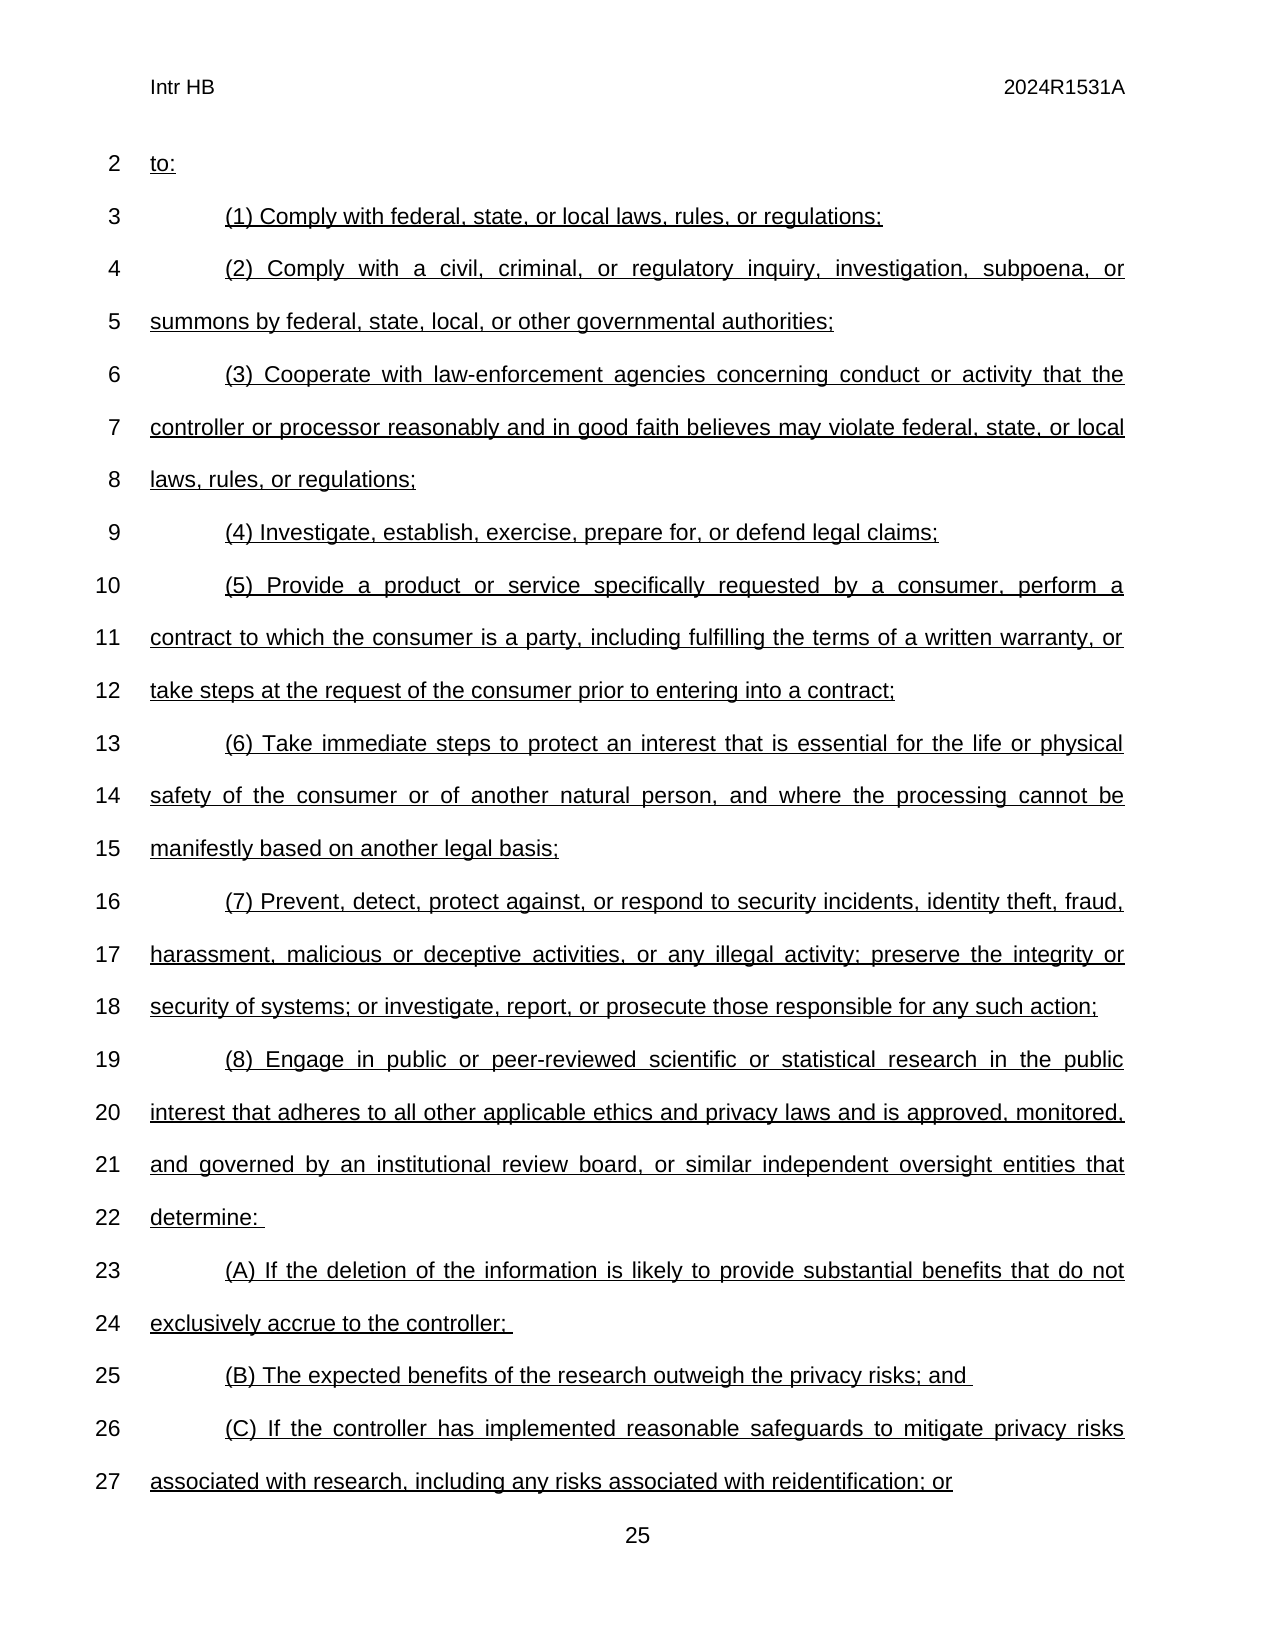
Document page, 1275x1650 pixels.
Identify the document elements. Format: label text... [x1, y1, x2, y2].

text (3) Cooperate with law-enforcement agencies concerning conduct or activity that the controller or processor reasonably and in good faith believes may violate federal, state, or local laws, rules, or regulations; [150, 361, 1125, 436]
text (8) Engage in public or peer-reviewed scientific or statistical research in the public interest that adheres to all other applicable ethics and privacy laws and is approved, monitored, and governed by an institutional review board, or similar independent oversight entities that determine: [150, 1046, 1125, 1121]
text (5) Provide a product or service specifically requested by a consumer, perform a contract to which the consumer is a party, including fulfilling the terms of a written warranty, or take steps at the request of the consumer prior to entering into a contract; [150, 572, 1125, 703]
text (4) Investigate, establish, exercise, prepare for, or defend legal claims; [150, 519, 1125, 545]
text (1) Comply with federal, state, or local laws, rules, or regulations; [150, 203, 1125, 229]
text (6) Take immediate steps to protect an interest that is essential for the life or physical safety of the consumer or of another natural person, and where the processing cannot be manifestly based on another legal basis; [150, 806, 1125, 862]
text (3) Cooperate with law-enforcement agencies concerning conduct or activity that the controller or processor reasonably and in good faith believes may violate federal, state, or local laws, rules, or regulations; [150, 438, 1125, 493]
text (7) Prevent, detect, protect against, or respond to security incidents, identity theft, fraud, harassment, malicious or deceptive activities, or any illegal activity; preserve the integrity or security of systems; or investigate, report, or prosecute those responsible for any such action; [150, 888, 1125, 963]
text (A) If the deletion of the information is likely to provide substantial benefits that do not exclusively accrue to the controller; [150, 1257, 1125, 1336]
text (B) The expected benefits of the research outweigh the privacy risks; and [150, 1362, 1125, 1389]
text (8) Engage in public or peer-reviewed scientific or statistical research in the public interest that adheres to all other applicable ethics and privacy laws and is approved, monitored, and governed by an institutional review board, or similar independent oversight entities that determine: [150, 1175, 1125, 1231]
text (7) Prevent, detect, protect against, or respond to security incidents, identity theft, fraud, harassment, malicious or deceptive activities, or any illegal activity; preserve the integrity or security of systems; or investigate, report, or prosecute those responsible for any such action; [150, 965, 1125, 1020]
text (8) Engage in public or peer-reviewed scientific or statistical research in the public interest that adheres to all other applicable ethics and privacy laws and is approved, monitored, and governed by an institutional review board, or similar independent oversight entities that determine: [150, 1123, 1125, 1174]
text (6) Take immediate steps to protect an interest that is essential for the life or physical safety of the consumer or of another natural person, and where the processing cannot be manifestly based on another legal basis; [150, 730, 1125, 805]
text (C) If the controller has implemented reasonable safeguards to mitigate privacy risks associated with research, including any risks associated with reidentification; or [150, 1415, 1125, 1494]
text (2) Comply with a civil, criminal, or regulatory inquiry, investigation, subpoena, or summons by federal, state, local, or other governmental authorities; [150, 255, 1125, 334]
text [150, 150, 1125, 176]
